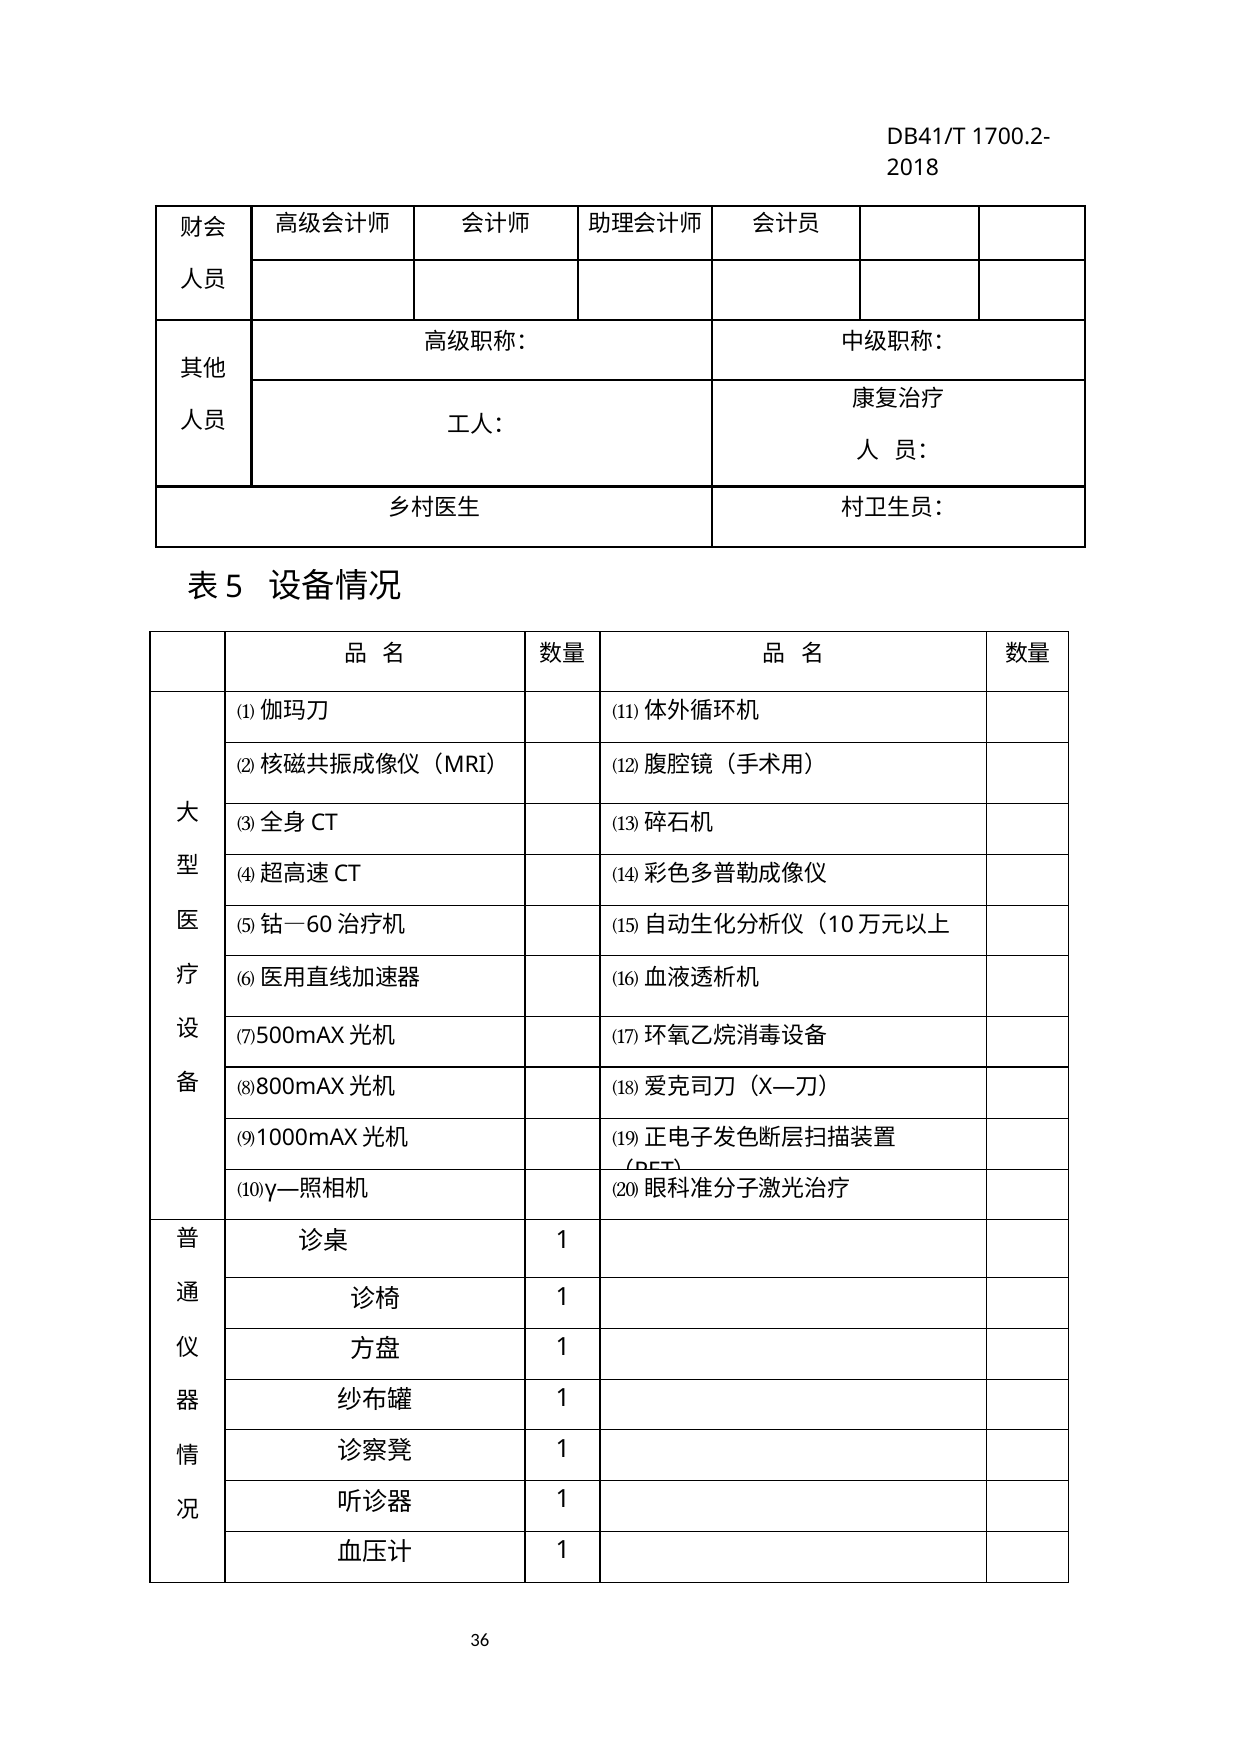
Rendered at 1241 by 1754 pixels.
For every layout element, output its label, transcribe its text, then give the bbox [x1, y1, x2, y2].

table_cell 诊椅 [226, 1278, 524, 1328]
table_cell [987, 1380, 1068, 1429]
table_cell 诊察凳 [226, 1430, 524, 1480]
table_cell ⒇眼科准分子激光治疗 [601, 1170, 986, 1219]
table_cell [601, 1481, 986, 1531]
table_cell [253, 261, 413, 319]
table_cell 1 [526, 1532, 599, 1582]
table_cell [980, 207, 1084, 259]
table_cell 1 [526, 1481, 599, 1531]
table_cell ⑻800mAX光机 [226, 1068, 524, 1118]
table_cell 大 型 医 疗 设 备 [151, 692, 224, 1219]
table_cell [526, 804, 599, 854]
table_cell [601, 1278, 986, 1328]
table_cell 助理会计师 [579, 207, 711, 259]
table_header 品 名 [601, 632, 986, 691]
table_cell [713, 261, 859, 319]
table_cell [987, 1220, 1068, 1277]
table_cell [526, 692, 599, 742]
table_cell ⑸钴—60治疗机 [226, 906, 524, 955]
table_cell ⑴伽玛刀 [226, 692, 524, 742]
table_cell [601, 1329, 986, 1379]
table_cell 1 [526, 1220, 599, 1277]
table_cell 1 [526, 1380, 599, 1429]
table_cell [987, 1532, 1068, 1582]
table_cell [601, 1430, 986, 1480]
table_cell [987, 1430, 1068, 1480]
table_cell [526, 1068, 599, 1118]
table_cell [987, 1481, 1068, 1531]
table_cell [987, 855, 1068, 904]
table_cell ⑵核磁共振成像仪（MRI） [226, 743, 524, 803]
table_cell ⑺500mAX光机 [226, 1017, 524, 1066]
table_cell [526, 956, 599, 1016]
table_cell ⑼1000mAX光机 [226, 1119, 524, 1168]
table_cell 方盘 [226, 1329, 524, 1379]
table_cell ⑾体外循环机 [601, 692, 986, 742]
table_cell 1 [526, 1278, 599, 1328]
table_cell [980, 261, 1084, 319]
table_cell [526, 743, 599, 803]
table_cell 普 通 仪 器 情 况 [151, 1220, 224, 1582]
table_cell 诊桌 [226, 1220, 524, 1277]
table_cell 纱布罐 [226, 1380, 524, 1429]
table_header 数量 [526, 632, 599, 691]
table_cell 听诊器 [226, 1481, 524, 1531]
table_cell ⒂自动生化分析仪（10万元以上 [601, 906, 986, 955]
table_cell [987, 804, 1068, 854]
table_cell [526, 1017, 599, 1066]
table_cell [987, 692, 1068, 742]
table_cell ⒁彩色多普勒成像仪 [601, 855, 986, 904]
table_cell [987, 1068, 1068, 1118]
table_cell ⑿腹腔镜（手术用） [601, 743, 986, 803]
table_cell ⒄环氧乙烷消毒设备 [601, 1017, 986, 1066]
table_cell [579, 261, 711, 319]
table_cell 村卫生员： [713, 488, 1084, 546]
table_cell [987, 743, 1068, 803]
table_cell 1 [526, 1329, 599, 1379]
table_cell ⒃血液透析机 [601, 956, 986, 1016]
table_cell ⑽γ—照相机 [226, 1170, 524, 1219]
table_cell [861, 207, 978, 259]
table_cell [601, 1380, 986, 1429]
table_cell ⒅爱克司刀（X—刀） [601, 1068, 986, 1118]
table_cell [987, 1017, 1068, 1066]
table_cell [987, 956, 1068, 1016]
table_cell ⑹医用直线加速器 [226, 956, 524, 1016]
table_header [151, 632, 224, 691]
table_cell 会计员 [713, 207, 859, 259]
table_cell ⑷超高速CT [226, 855, 524, 904]
table_cell 会计师 [415, 207, 577, 259]
table_header 数量 [987, 632, 1068, 691]
text 表5 设备情况 [187, 548, 1053, 610]
table_cell [861, 261, 978, 319]
table_cell [526, 855, 599, 904]
table_cell 工人： [253, 381, 711, 485]
table_cell 1 [526, 1430, 599, 1480]
table_cell 乡村医生 [157, 488, 711, 546]
table_cell [987, 906, 1068, 955]
table_cell [987, 1329, 1068, 1379]
table_cell [526, 1119, 599, 1168]
table_cell [987, 1170, 1068, 1219]
table_cell [526, 906, 599, 955]
table_cell [601, 1532, 986, 1582]
table_cell 中级职称： [713, 321, 1084, 379]
table_cell 高级职称： [253, 321, 711, 379]
table_cell [415, 261, 577, 319]
table_cell [987, 1278, 1068, 1328]
table_cell [526, 1170, 599, 1219]
table_cell ⒆正电子发色断层扫描装置（PET） [601, 1119, 986, 1168]
table_cell ⑶全身CT [226, 804, 524, 854]
table_cell 康复治疗 人 员： [713, 381, 1084, 485]
table_cell ⒀碎石机 [601, 804, 986, 854]
table_cell 血压计 [226, 1532, 524, 1582]
table_cell 高级会计师 [253, 207, 413, 259]
table_cell [601, 1220, 986, 1277]
table_cell 财会 人员 [157, 207, 250, 319]
table_cell 其他 人员 [157, 321, 250, 485]
table_cell [987, 1119, 1068, 1168]
table_header 品 名 [226, 632, 524, 691]
